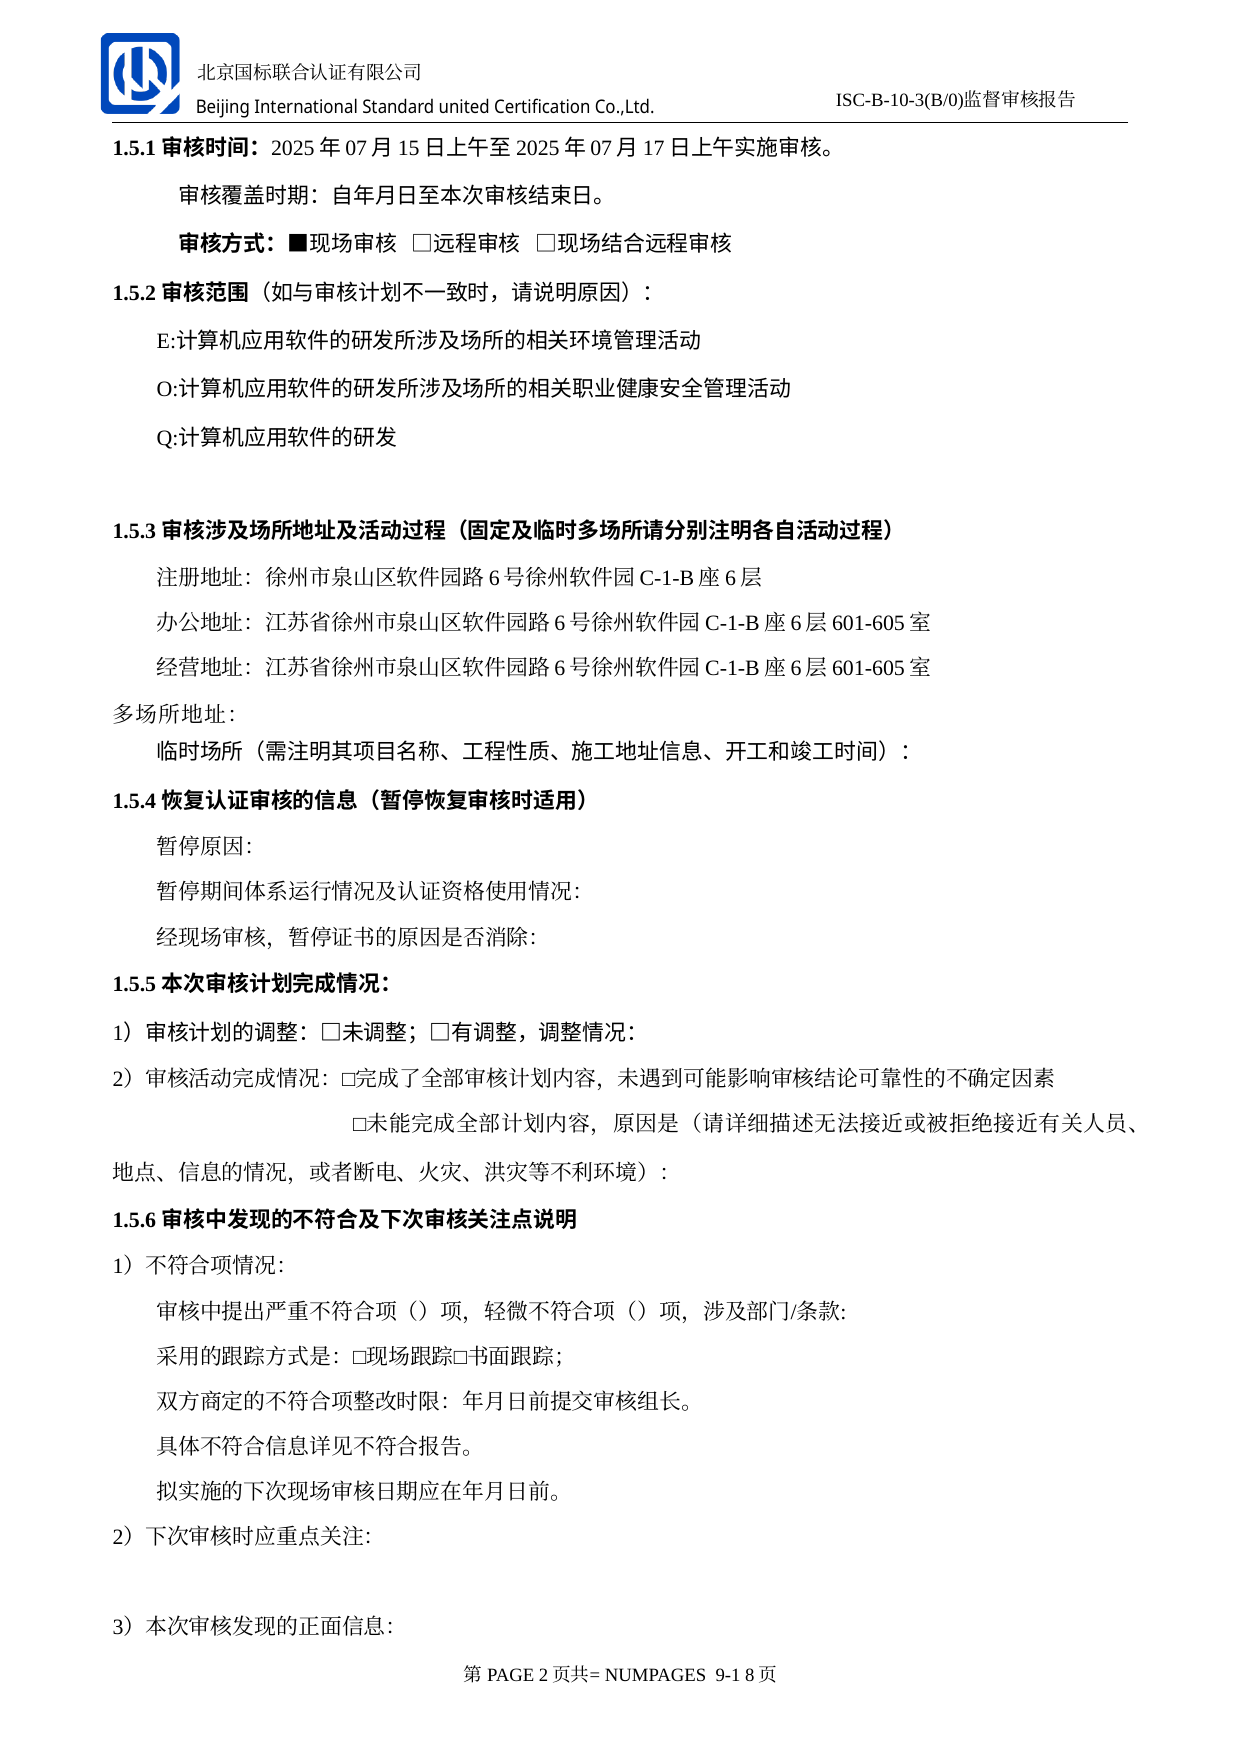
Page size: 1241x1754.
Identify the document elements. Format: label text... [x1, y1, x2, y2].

text 审核中提出严重不符合项（）项，轻微不符合项（）项，涉及部门/条款: [112, 1295, 1128, 1327]
text 1.5.6 审核中发现的不符合及下次审核关注点说明 [112, 1202, 1128, 1234]
text O:计算机应用软件的研发所涉及场所的相关职业健康安全管理活动 [112, 371, 1128, 403]
text 1）不符合项情况： [112, 1250, 1128, 1282]
text 审核覆盖时期：自年月日至本次审核结束日。 [112, 177, 1128, 210]
text 双方商定的不符合项整改时限：年月日前提交审核组长。 [156, 1385, 1128, 1418]
text 1.5.3 审核涉及场所地址及活动过程（固定及临时多场所请分别注明各自活动过程） [112, 513, 1128, 545]
text 拟实施的下次现场审核日期应在年月日前。 [112, 1475, 1128, 1508]
text 1）审核计划的调整：□未调整；□有调整，调整情况： [112, 1014, 1128, 1047]
text Q:计算机应用软件的研发 [112, 419, 1128, 452]
picture [100, 33, 180, 114]
text 具体不符合信息详见不符合报告。 [156, 1430, 1128, 1463]
text 2）下次审核时应重点关注： [112, 1521, 1128, 1553]
text 经现场审核，暂停证书的原因是否消除： [157, 921, 1128, 953]
text 注册地址：徐州市泉山区软件园路6号徐州软件园C-1-B座6层 [112, 561, 1128, 593]
text □未能完成全部计划内容，原因是（请详细描述无法接近或被拒绝接近有关人员、地点、信息的情况，或者断电、火灾、洪灾等不利环境）： [112, 1108, 1128, 1189]
text 临时场所（需注明其项目名称、工程性质、施工地址信息、开工和竣工时间）： [112, 734, 1128, 766]
text 3）本次审核发现的正面信息： [112, 1611, 1128, 1643]
text 1.5.1 审核时间：2025年07月15日上午至2025年07月17日上午实施审核。 [112, 129, 1128, 162]
text 办公地址：江苏省徐州市泉山区软件园路6号徐州软件园C-1-B座6层601-605室 [112, 606, 1128, 638]
text 暂停原因： [157, 831, 1128, 863]
text 审核方式：■现场审核 □远程审核 □现场结合远程审核 [112, 226, 1128, 258]
text 暂停期间体系运行情况及认证资格使用情况： [157, 876, 1128, 908]
text E:计算机应用软件的研发所涉及场所的相关环境管理活动 [112, 322, 1128, 355]
text 1.5.4 恢复认证审核的信息（暂停恢复审核时适用） [112, 782, 1128, 815]
text 经营地址：江苏省徐州市泉山区软件园路6号徐州软件园C-1-B座6层601-605室 [112, 651, 1128, 684]
text 1.5.5 本次审核计划完成情况： [112, 966, 1128, 998]
text 采用的跟踪方式是：□现场跟踪□书面跟踪； [112, 1340, 1128, 1373]
text 多场所地址： [112, 699, 1128, 731]
text 2）审核活动完成情况：□完成了全部审核计划内容，未遇到可能影响审核结论可靠性的不确定因素 [112, 1063, 1128, 1095]
text 1.5.2 审核范围（如与审核计划不一致时，请说明原因）： [112, 274, 1128, 307]
